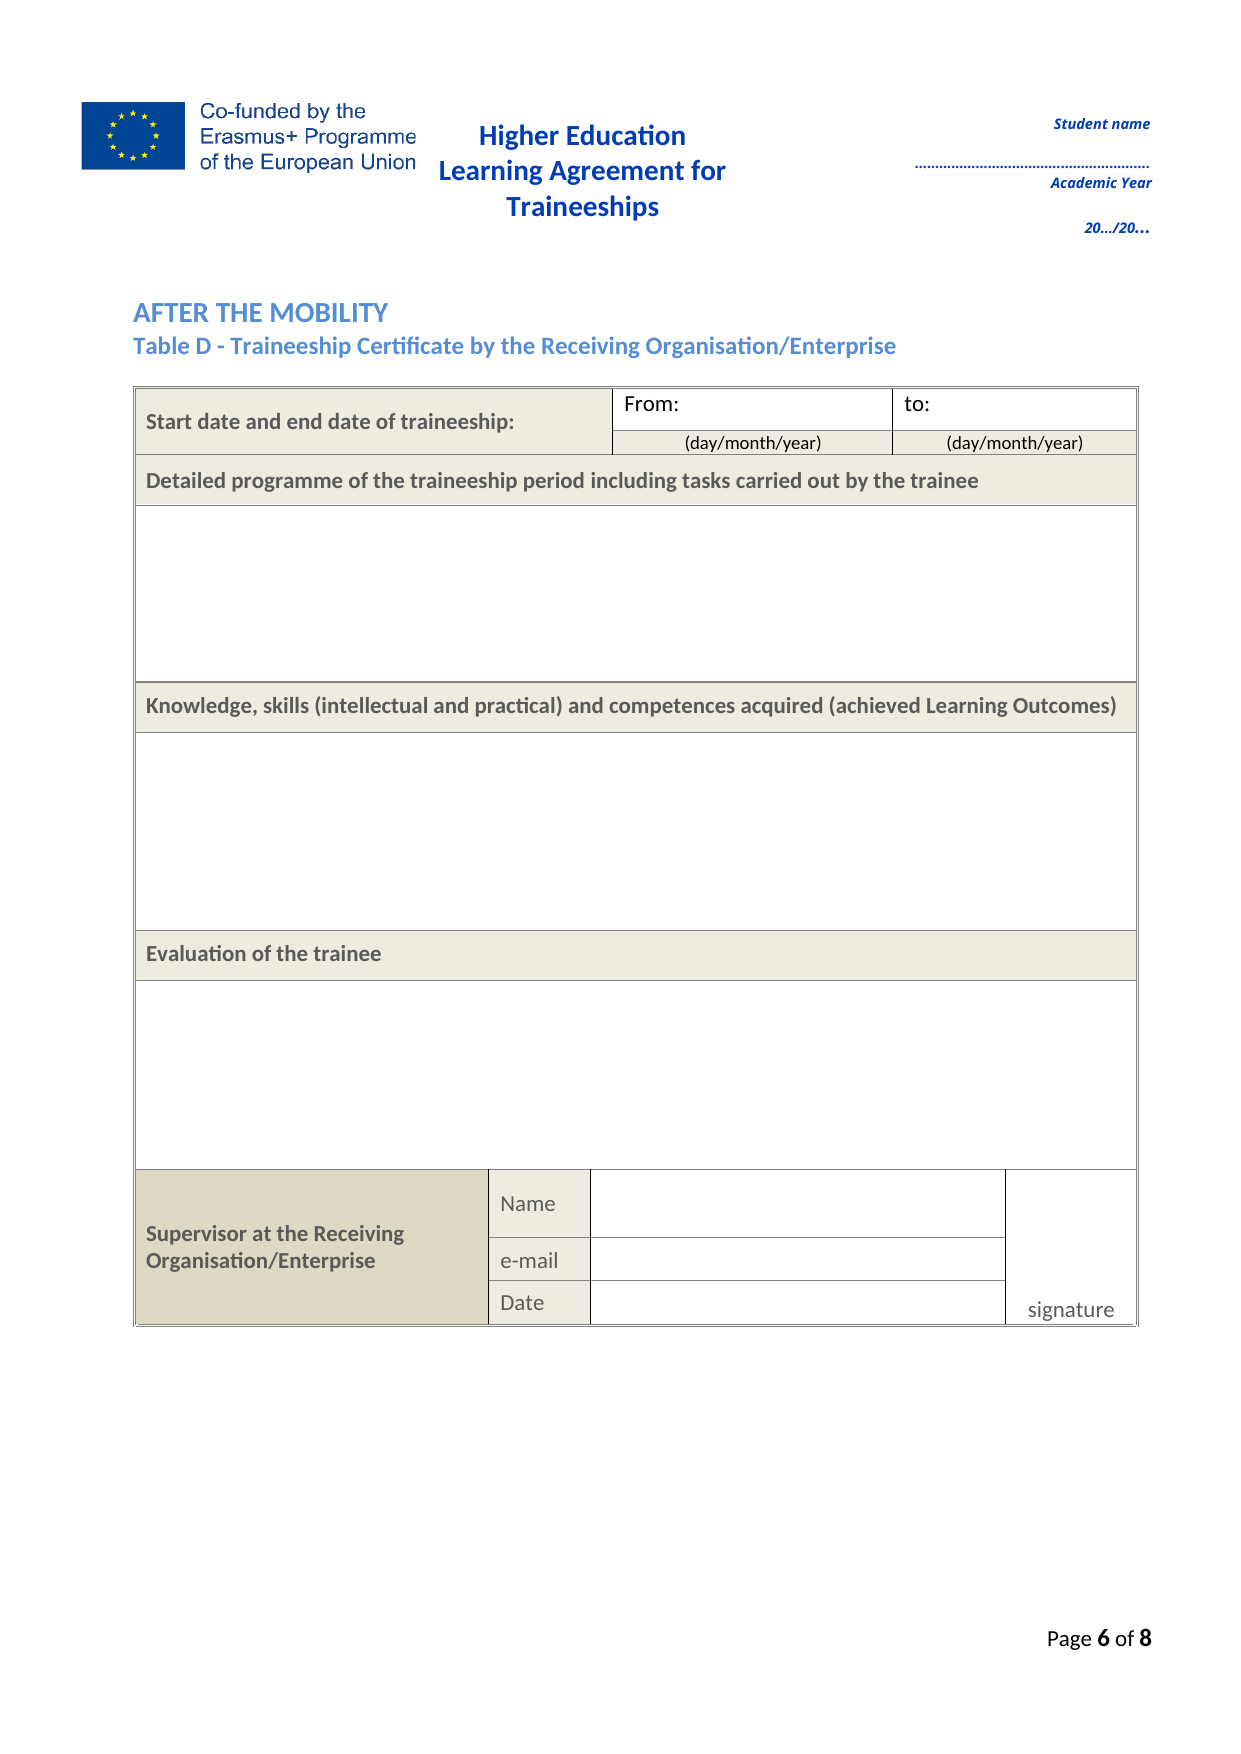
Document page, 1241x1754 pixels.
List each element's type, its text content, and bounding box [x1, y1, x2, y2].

table_header From: [613, 389, 892, 430]
table_cell Date [489, 1281, 590, 1324]
table_cell (day/month/year) [613, 431, 892, 454]
table_cell Detailed programme of the traineeship period including tasks carried out by the trainee [136, 455, 1136, 504]
picture [81, 102, 416, 173]
table_cell [591, 1170, 1005, 1237]
table_cell [136, 506, 1136, 681]
table_cell Supervisor at the Receiving Organisation/Enterprise [136, 1170, 488, 1324]
table_cell [591, 1238, 1005, 1280]
table_cell signature [1006, 1170, 1136, 1324]
table_cell [136, 981, 1136, 1169]
table_cell [136, 733, 1136, 929]
table_cell e-mail [489, 1238, 590, 1280]
table_header to: [893, 389, 1136, 430]
table_header Start date and end date of traineeship: [136, 389, 612, 454]
table_cell Evaluation of the trainee [136, 931, 1136, 980]
text Table D - Traineeship Certificate by the Receiving Organisation/Enterprise [133, 330, 1152, 361]
table_cell Knowledge, skills (intellectual and practical) and competences acquired (achieved Learning Outcomes) [136, 683, 1136, 732]
text AFTER THE MOBILITY [133, 294, 1152, 330]
table_cell Name [489, 1170, 590, 1237]
table_cell (day/month/year) [893, 431, 1136, 454]
table_cell [591, 1281, 1005, 1324]
